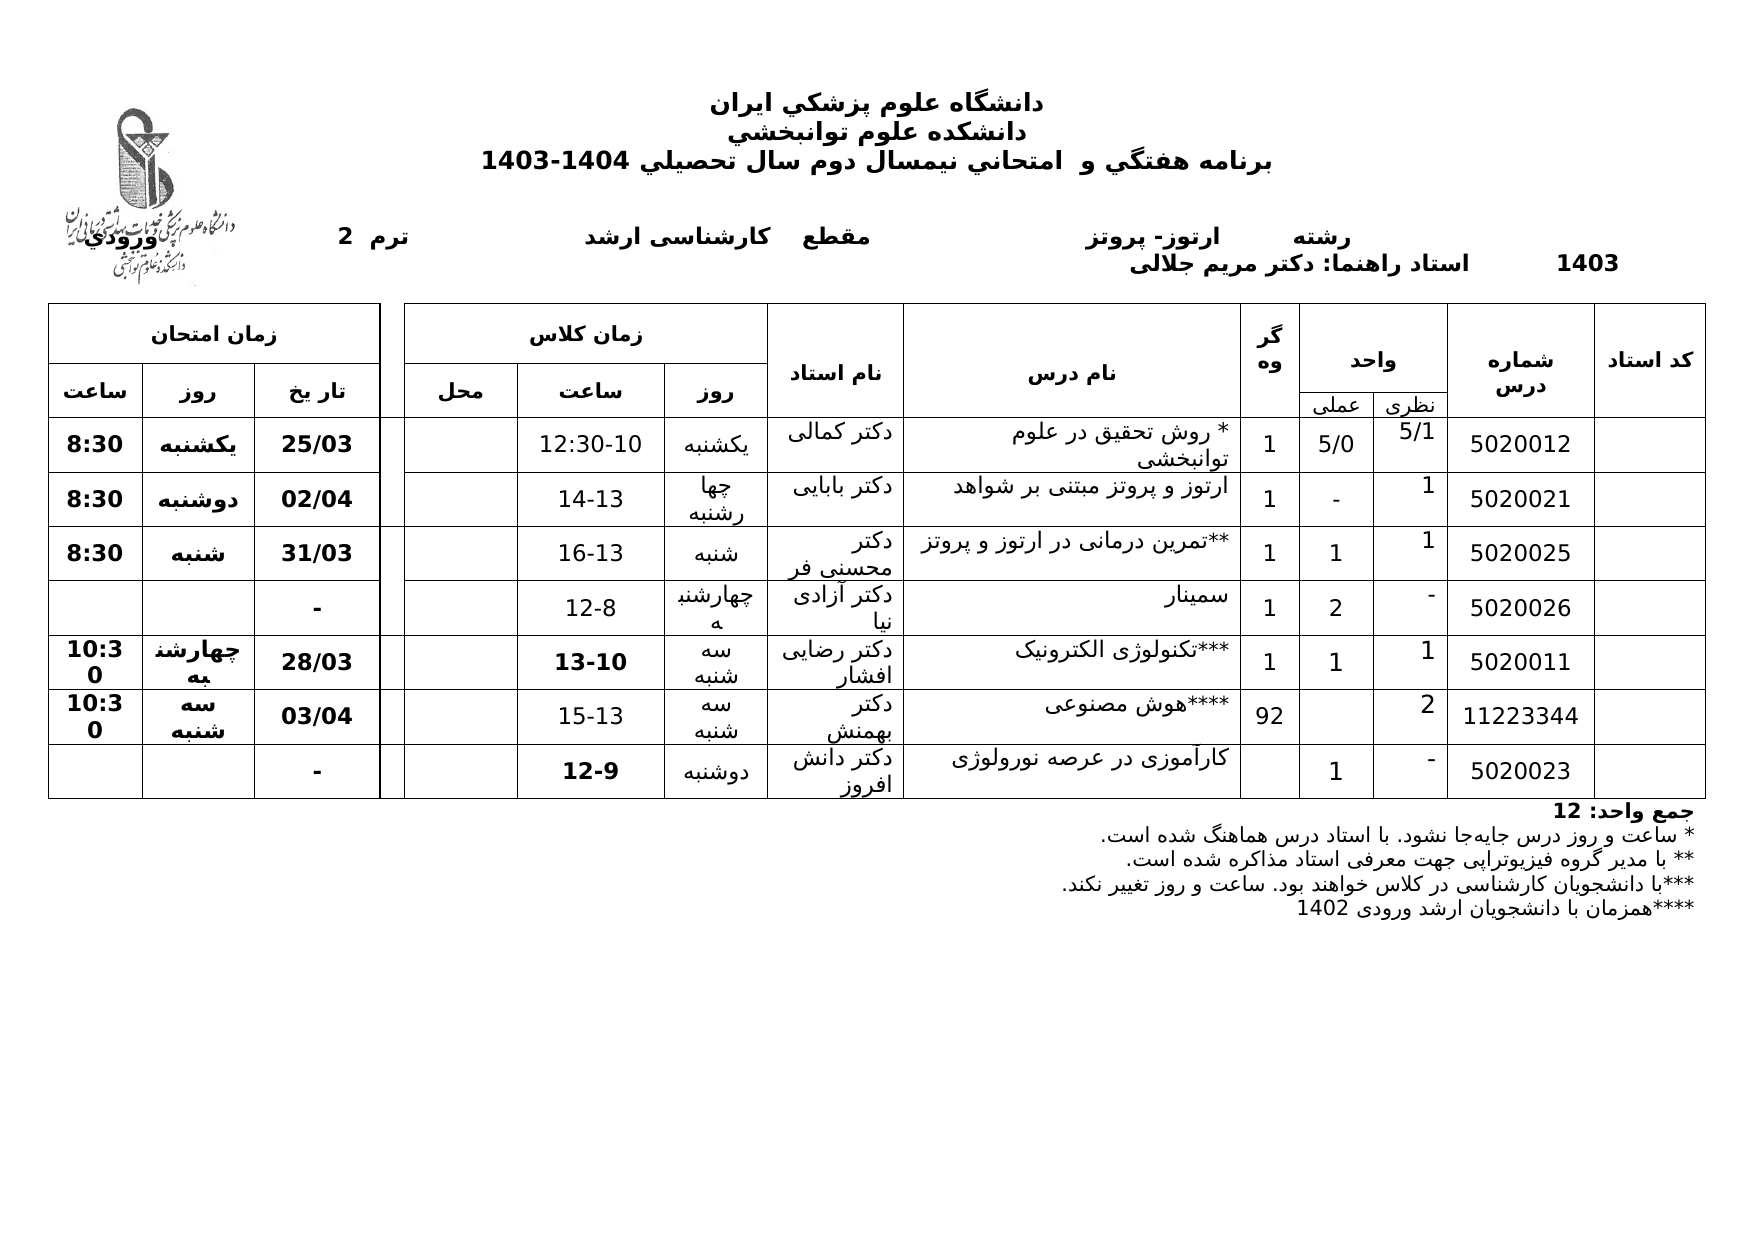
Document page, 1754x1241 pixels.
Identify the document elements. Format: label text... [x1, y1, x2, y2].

table_cell 15-13 [518, 690, 664, 743]
table_cell 5020023 [1448, 745, 1594, 798]
table_cell 1 [1241, 636, 1299, 689]
table_cell [381, 690, 404, 743]
table_cell 03/04 [255, 690, 379, 743]
table_cell [1595, 581, 1705, 635]
table_cell 1 [1300, 527, 1373, 580]
table_cell چهارشنبه [143, 636, 254, 689]
table_cell - [1300, 473, 1373, 526]
table_cell * روش تحقیق در علوم توانبخشی [904, 418, 1240, 472]
table_header [381, 303, 404, 417]
table_cell 8:30 [49, 527, 142, 580]
table_cell 1 [1374, 527, 1447, 580]
table_cell ***تکنولوژی الکترونیک [904, 636, 1240, 689]
table_cell 13-10 [518, 636, 664, 689]
table_header شماره درس [1448, 304, 1594, 417]
table_cell کارآموزی در عرصه نورولوژی [904, 745, 1240, 798]
table_header کد استاد [1595, 304, 1705, 417]
table_cell [143, 745, 254, 798]
table_cell [405, 473, 517, 526]
table_cell [1241, 745, 1299, 798]
picture [53, 90, 240, 289]
table_header زمان امتحان [49, 304, 379, 363]
table_cell [49, 745, 142, 798]
text دانشكده علوم توانبخشي [59, 117, 1695, 146]
table_cell [1595, 745, 1705, 798]
table_cell ارتوز و پروتز مبتنی بر شواهد [904, 473, 1240, 526]
table_cell 1 [1241, 418, 1299, 472]
text دانشگاه علوم پزشكي ایران [59, 88, 1695, 117]
table_cell دکتر بهمنش [768, 690, 903, 743]
table_cell [1595, 527, 1705, 580]
table_cell 16-13 [518, 527, 664, 580]
table_cell [1300, 690, 1373, 743]
table_cell روز [143, 364, 254, 417]
table_cell 5020026 [1448, 581, 1594, 635]
table_cell 8:30 [49, 473, 142, 526]
table_cell سه شنبه [143, 690, 254, 743]
table_cell - [255, 745, 379, 798]
table_cell 1 [1241, 581, 1299, 635]
table_cell ****هوش مصنوعی [904, 690, 1240, 743]
table_cell ساعت [49, 364, 142, 417]
table_cell سه شنبه [665, 636, 767, 689]
table_cell 10:30 [49, 690, 142, 743]
table_cell 14-13 [518, 473, 664, 526]
table_cell [405, 690, 517, 743]
table_cell 5020021 [1448, 473, 1594, 526]
table_cell 2 [1300, 581, 1373, 635]
table_cell 12-8 [518, 581, 664, 635]
table_cell - [1374, 581, 1447, 635]
table_cell شنبه [143, 527, 254, 580]
table_cell 92 [1241, 690, 1299, 743]
table_cell دکتر رضایی افشار [768, 636, 903, 689]
table_cell 1 [1300, 636, 1373, 689]
table_cell 1 [1374, 473, 1447, 526]
table_cell [1595, 473, 1705, 526]
table_header نام درس [904, 304, 1240, 417]
table_cell - [1374, 745, 1447, 798]
text جمع واحد: 12 [59, 799, 1695, 823]
table_cell 12:30-10 [518, 418, 664, 472]
table_cell [143, 581, 254, 635]
table_cell چهارشنبه [665, 473, 767, 526]
table_cell دکتر بابایی [768, 473, 903, 526]
table_header گروه [1241, 304, 1299, 417]
table_cell 5020012 [1448, 418, 1594, 472]
table_cell [1595, 636, 1705, 689]
table_cell سمینار [904, 581, 1240, 635]
table_cell نظری [1374, 393, 1447, 417]
table_cell تار يخ [255, 364, 379, 417]
table_cell دوشنبه [665, 745, 767, 798]
table_cell دکتر دانش افروز [768, 745, 903, 798]
table_cell [1595, 690, 1705, 743]
table_cell دکتر محسنی فر [768, 527, 903, 580]
table_cell سه شنبه [665, 690, 767, 743]
table_cell [49, 581, 142, 635]
text رشته ارتوز- پروتز مقطع کارشناسی ارشد ترم 2 ورودي 1403 استاد راهنما: دکتر مریم جلالی [59, 223, 1695, 277]
table_header زمان كلاس [405, 304, 767, 363]
table_cell [405, 745, 517, 798]
table_cell یکشنبه [665, 418, 767, 472]
table_cell روز [665, 364, 767, 417]
table_cell ساعت [518, 364, 664, 417]
text ****همزمان با دانشجویان ارشد ورودی 1402 [59, 896, 1695, 920]
table_cell 12-9 [518, 745, 664, 798]
table_cell 02/04 [255, 473, 379, 526]
table_cell 8:30 [49, 418, 142, 472]
table_cell [381, 636, 404, 689]
table_cell محل [405, 364, 517, 417]
table_cell چهارشنبه [665, 581, 767, 635]
table_cell 5020025 [1448, 527, 1594, 580]
text * ساعت و روز درس جایه‌جا نشود. با استاد درس هماهنگ شده است. [59, 823, 1695, 847]
table_cell 10:30 [49, 636, 142, 689]
table_cell 5020011 [1448, 636, 1594, 689]
table_cell دکتر آزادی نیا [768, 581, 903, 635]
text ** با مدیر گروه فیزیوتراپی جهت معرفی استاد مذاکره شده است. [59, 847, 1695, 872]
table_cell [405, 418, 517, 472]
table_cell [381, 472, 404, 526]
table_cell 1 [1241, 473, 1299, 526]
table_cell 5/1 [1374, 418, 1447, 472]
table_cell [405, 581, 517, 635]
table_cell یکشنبه [143, 418, 254, 472]
table_cell [381, 745, 404, 798]
table_cell 5/0 [1300, 418, 1373, 472]
table_cell [405, 636, 517, 689]
table_cell [405, 527, 517, 580]
text ***با دانشجویان کارشناسی در کلاس خواهند بود. ساعت و روز تغییر نکند. [59, 872, 1695, 896]
text برنامه هفتگي و امتحاني نيمسال دوم سال تحصيلي 1404-1403 [59, 146, 1695, 175]
table_cell 28/03 [255, 636, 379, 689]
table_cell [1595, 418, 1705, 472]
table_cell دکتر کمالی [768, 418, 903, 472]
table_cell 11223344 [1448, 690, 1594, 743]
table_cell 2 [1374, 690, 1447, 743]
table_cell [381, 527, 404, 635]
table_cell عملی [1300, 393, 1373, 417]
table_cell [381, 418, 404, 472]
table_cell 1 [1241, 527, 1299, 580]
table_header واحد [1300, 304, 1447, 392]
table_cell شنبه [665, 527, 767, 580]
table_cell 31/03 [255, 527, 379, 580]
table_cell 1 [1374, 636, 1447, 689]
table_cell **تمرین درمانی در ارتوز و پروتز [904, 527, 1240, 580]
table_cell دوشنبه [143, 473, 254, 526]
table_cell 25/03 [255, 418, 379, 472]
table_cell 1 [1300, 745, 1373, 798]
table_cell - [255, 581, 379, 635]
table_header نام استاد [768, 304, 903, 417]
